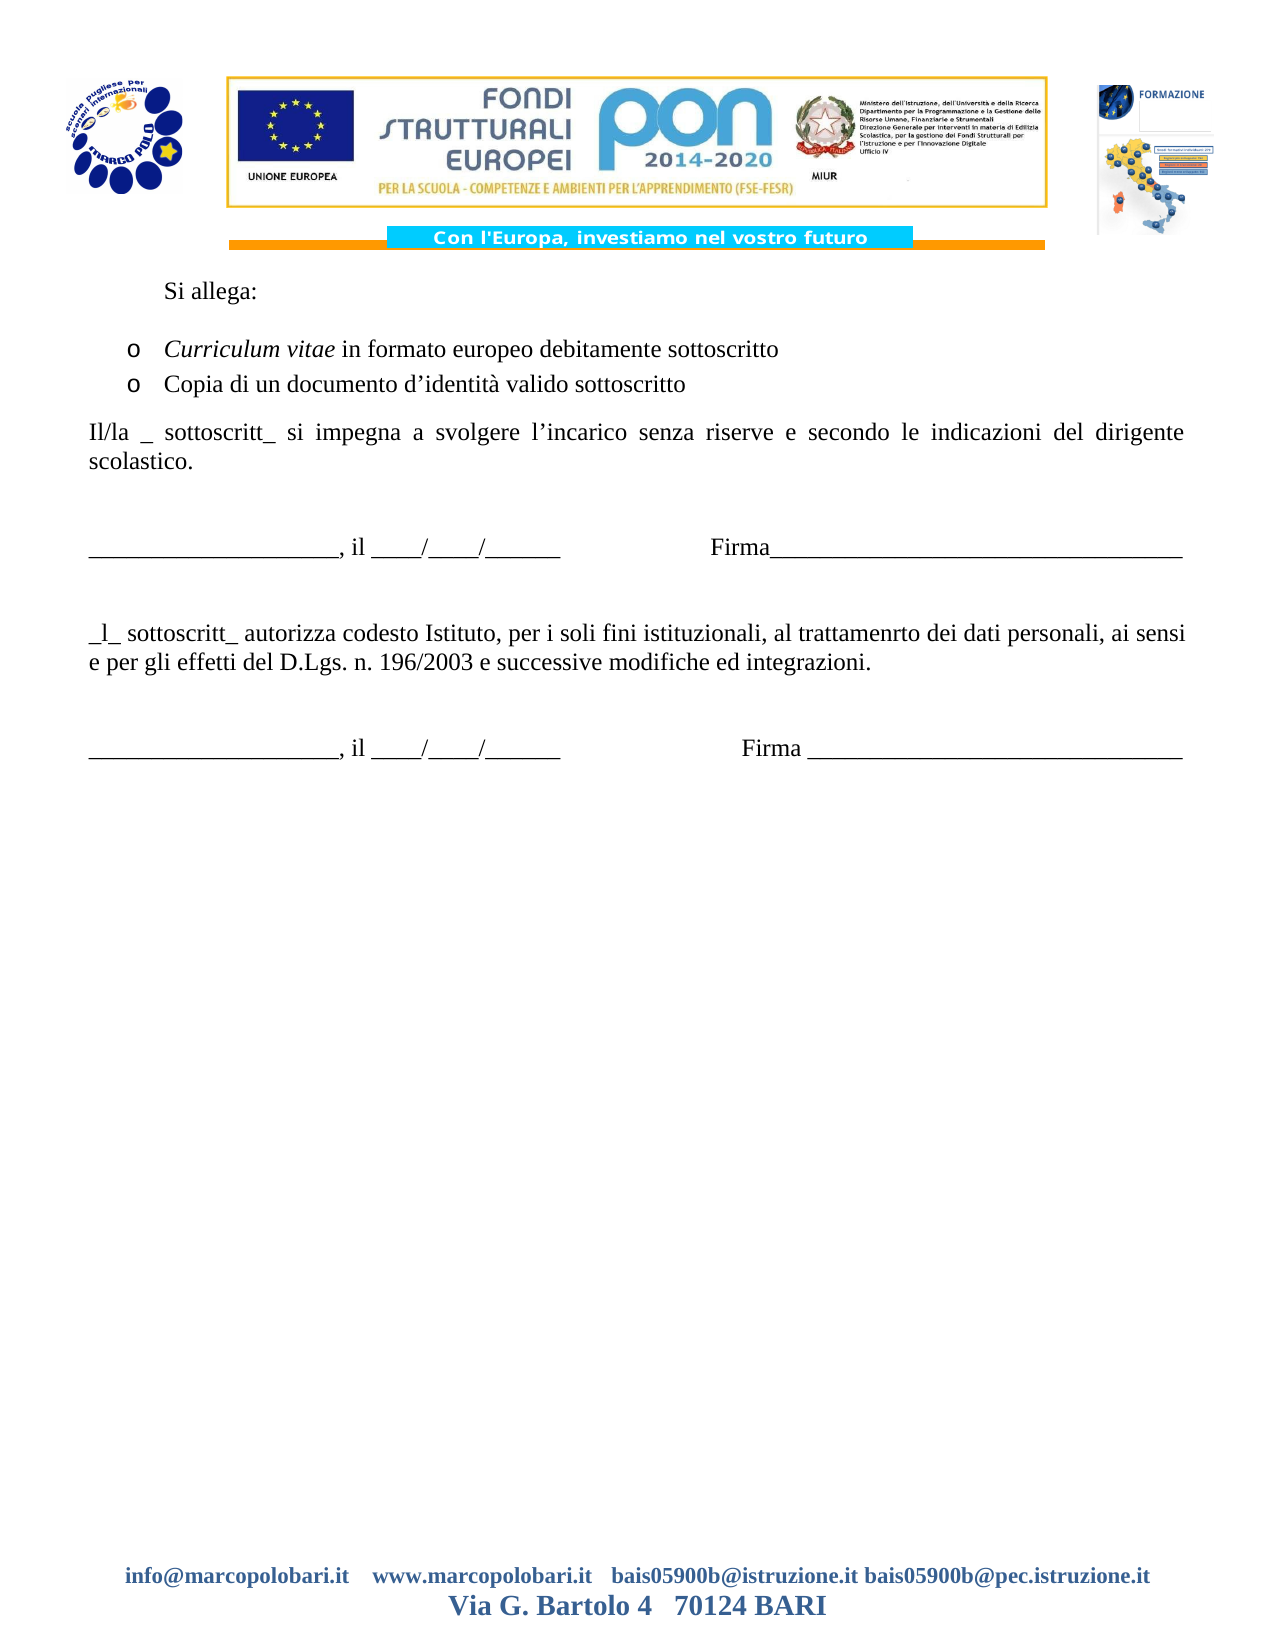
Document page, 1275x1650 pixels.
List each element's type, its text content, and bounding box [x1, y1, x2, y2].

list Copia di un documento d’identità valido sottoscritto [126, 369, 1186, 400]
list Curriculum vitae in formato europeo debitamente sottoscritto [126, 334, 1186, 365]
list Si allega: [164, 276, 1186, 305]
text ____________________, il ____/____/______ Firma_________________________________ [89, 532, 1186, 561]
text Il/la _ sottoscritt_ si impegna a svolgere l’incarico senza riserve e secondo le indicazioni del dirigente scolastico. [89, 417, 1186, 475]
picture [65, 78, 183, 194]
text _l_ sottoscritt_ autorizza codesto Istituto, per i soli fini istituzionali, al trattamenrto dei dati personali, ai sensi e per gli effetti del D.Lgs. n. 196/2003 e successive modifiche ed integrazioni. [89, 618, 1186, 676]
picture [1096, 85, 1214, 235]
text ____________________, il ____/____/______ Firma ______________________________ [89, 733, 1186, 762]
picture [228, 78, 1046, 206]
